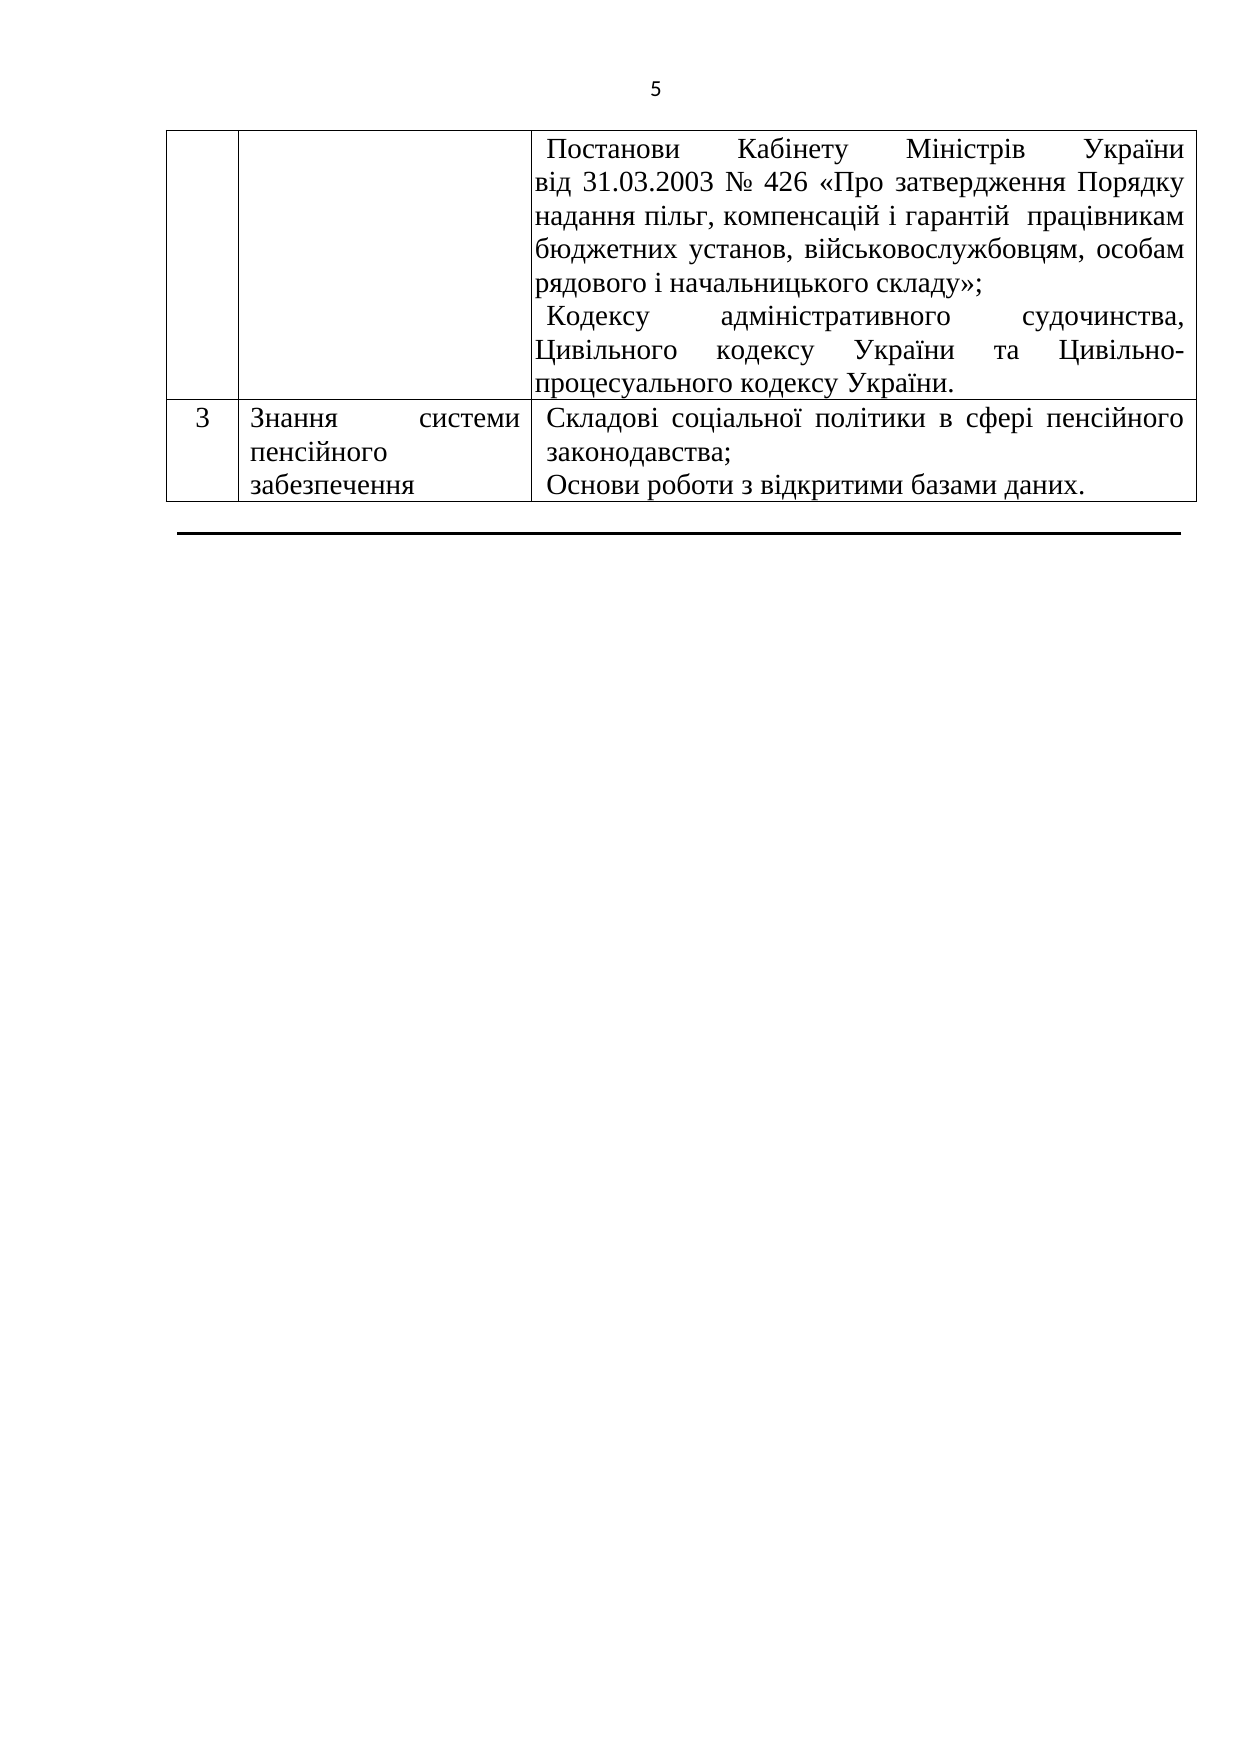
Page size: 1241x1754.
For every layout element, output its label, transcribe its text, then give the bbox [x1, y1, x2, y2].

table_cell Знання системи пенсійного забезпечення [239, 400, 531, 501]
table_cell Складові соціальної політики в сфері пенсійного законодавства; Основи роботи з відкритими базами даних. [532, 400, 1196, 501]
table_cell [532, 131, 1196, 399]
table_cell 3 [167, 400, 238, 501]
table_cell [239, 131, 531, 399]
table_cell 2 [167, 131, 238, 399]
